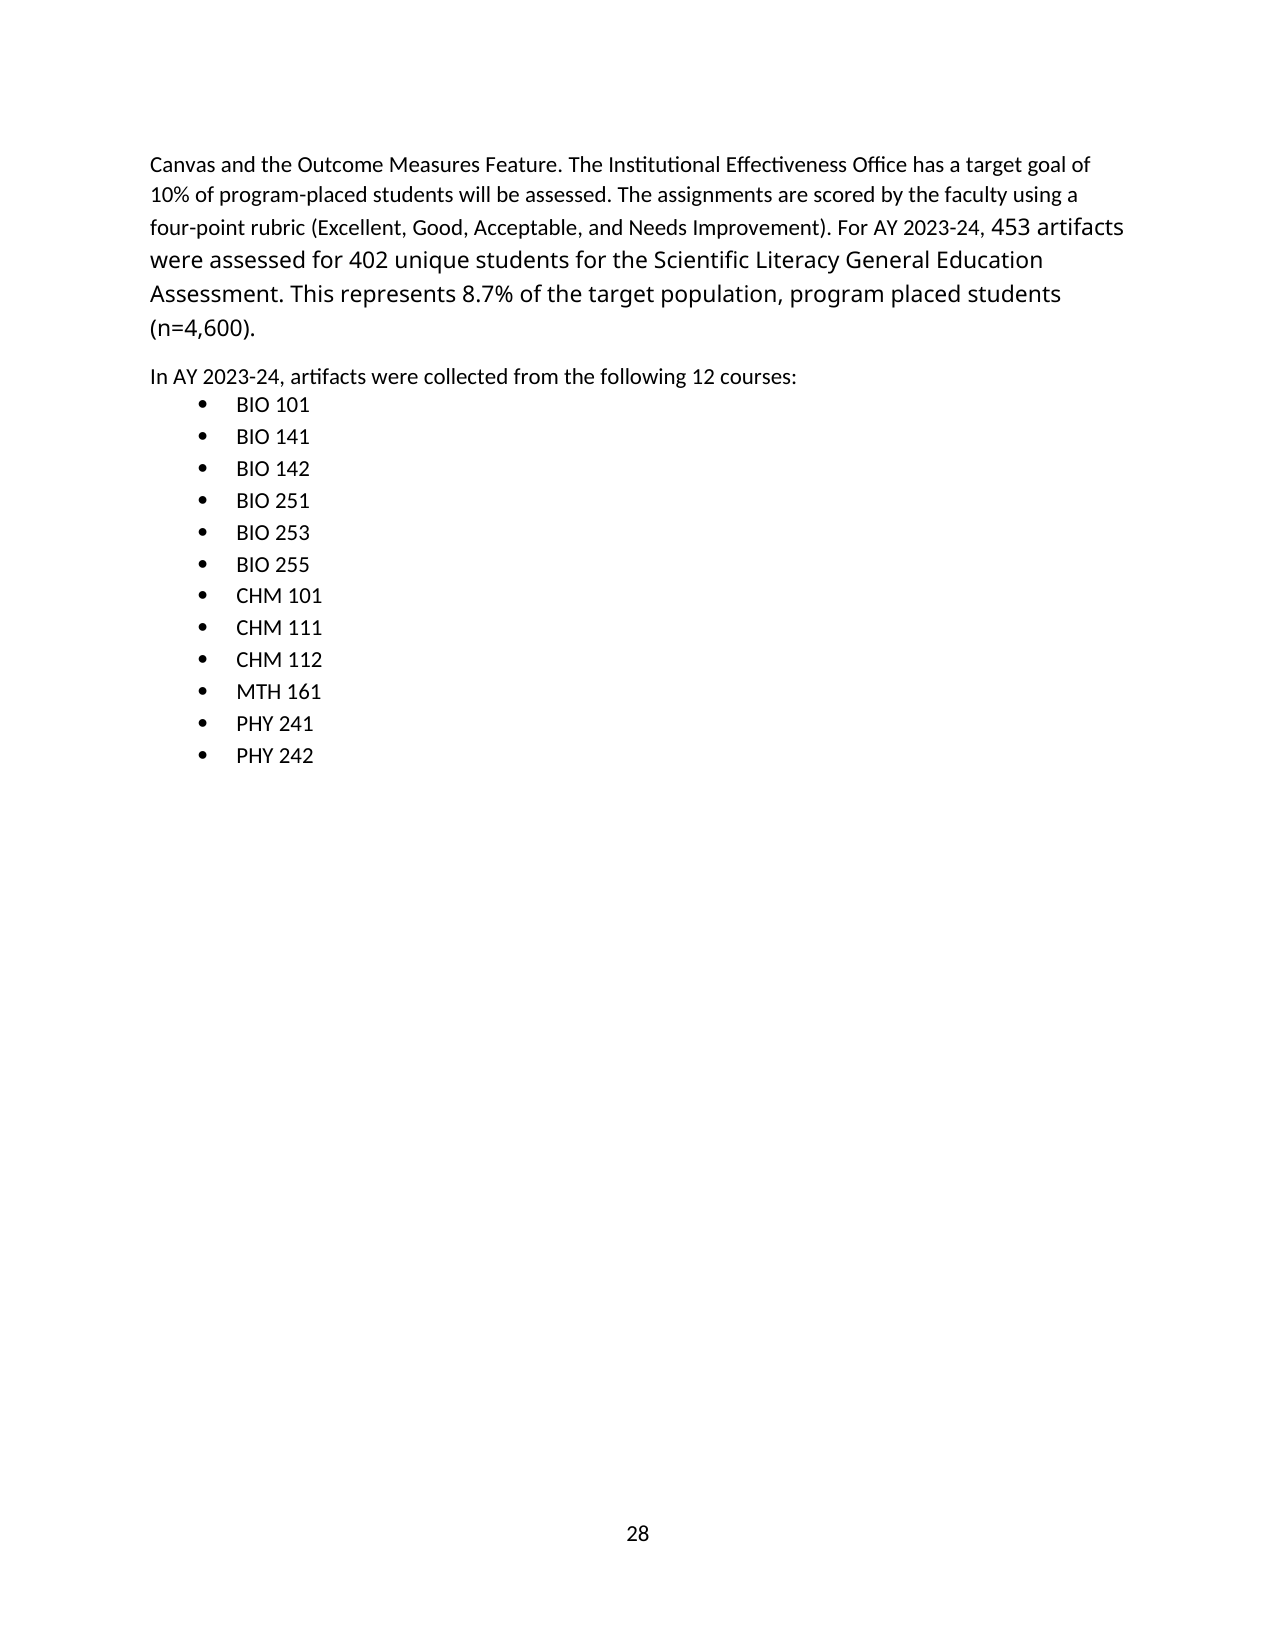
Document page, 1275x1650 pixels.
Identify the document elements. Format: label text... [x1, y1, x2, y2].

text In AY 2023-24, artifacts were collected from the following 12 courses: [150, 362, 1125, 390]
table_cell BIO 255 [150, 550, 347, 582]
table_header BIO 101 [150, 390, 347, 422]
table_cell BIO 141 [150, 422, 347, 454]
table_cell PHY 241 [150, 709, 347, 741]
table_cell BIO 253 [150, 518, 347, 550]
table_cell MTH 161 [150, 677, 347, 709]
table_cell BIO 142 [150, 454, 347, 486]
table_cell CHM 101 [150, 582, 347, 613]
table_cell PHY 242 [150, 741, 347, 773]
table_cell CHM 112 [150, 645, 347, 677]
table_cell CHM 111 [150, 614, 347, 645]
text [150, 150, 1125, 343]
table_cell BIO 251 [150, 486, 347, 518]
